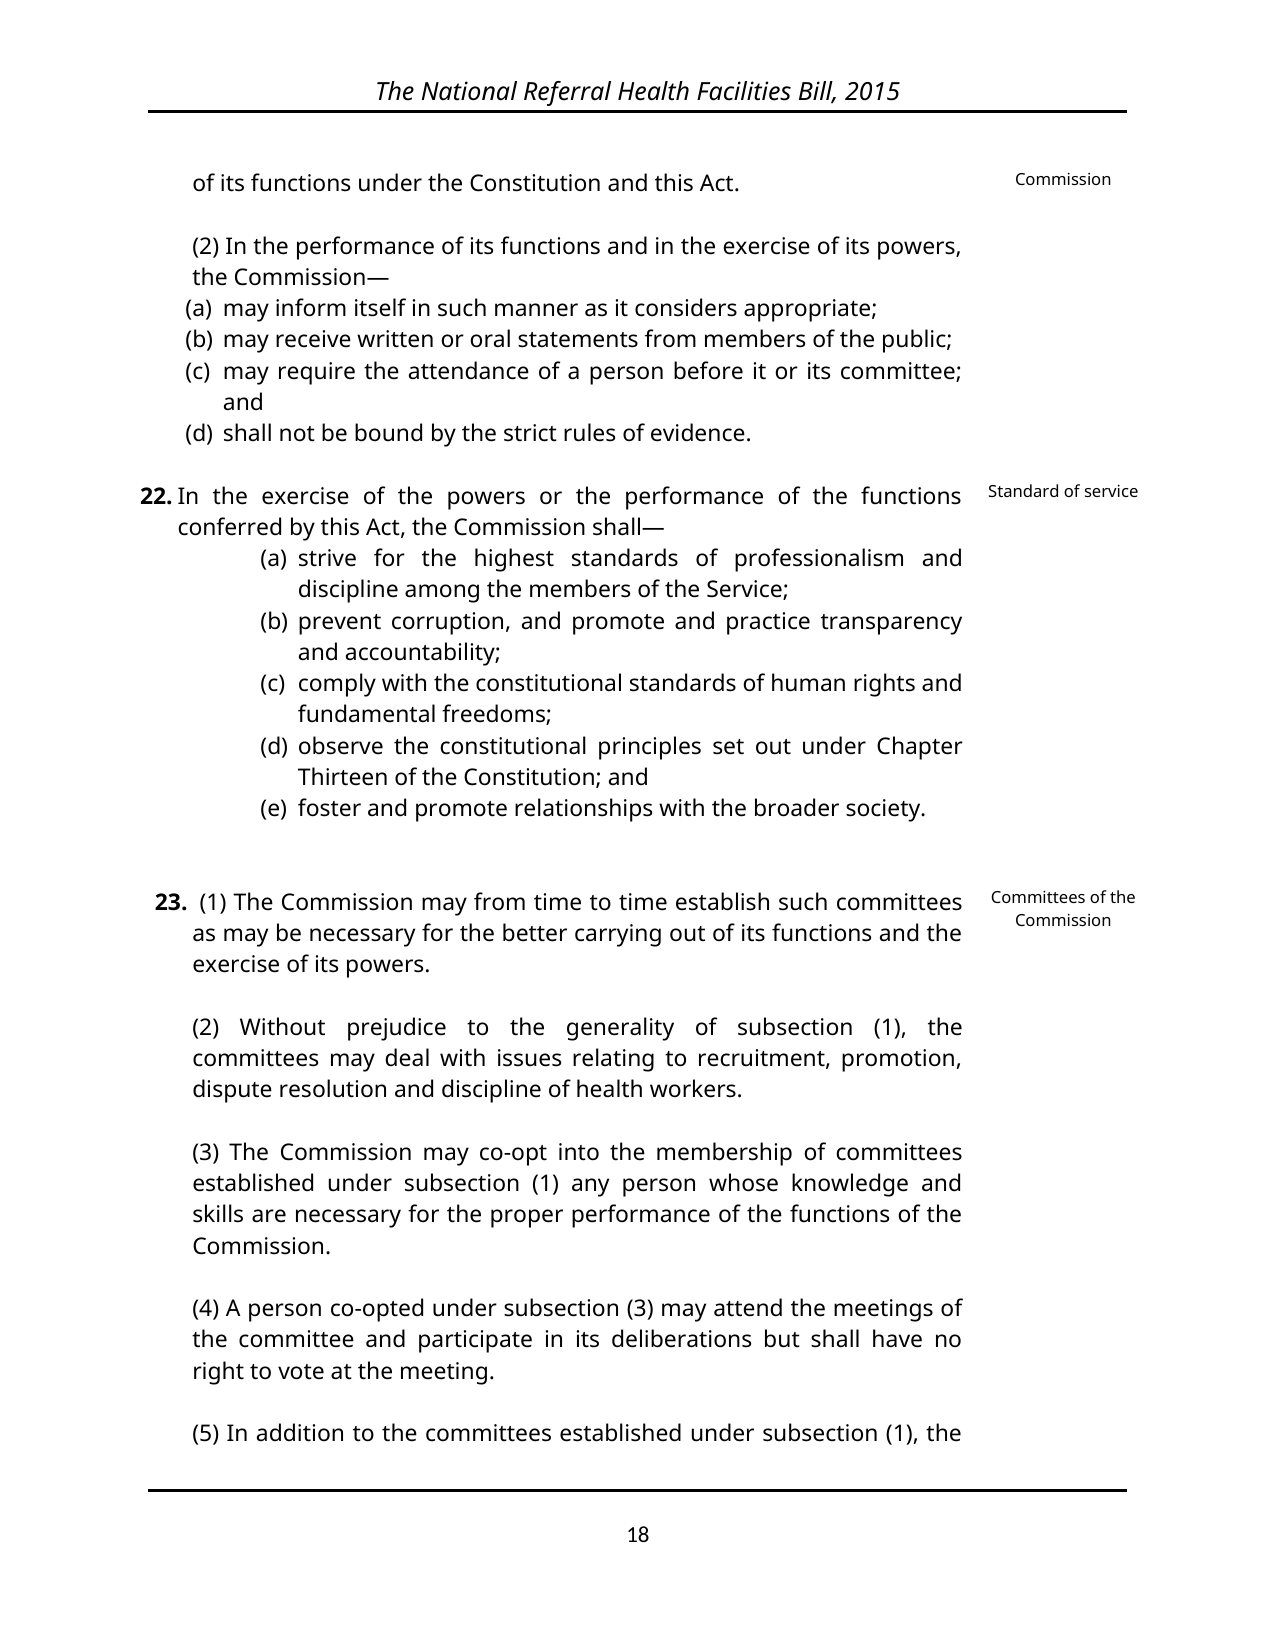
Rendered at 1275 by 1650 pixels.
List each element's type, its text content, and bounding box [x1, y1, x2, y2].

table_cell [975, 167, 1152, 479]
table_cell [975, 886, 1152, 1448]
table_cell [136, 886, 974, 1448]
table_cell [136, 167, 974, 479]
table_cell Standard of service [975, 480, 1152, 886]
table_cell In the exercise of the powers or the performance of the functions conferred by this Act, the Commission shall— strive for the highest standards of professionalism and discipline among the members of the Service; prevent corruption, and promote and practice transparency and accountability; comply with the constitutional standards of human rights and fundamental freedoms; observe the constitutional principles set out under Chapter Thirteen of the Constitution; and foster and promote relationships with the broader society. [136, 480, 974, 886]
